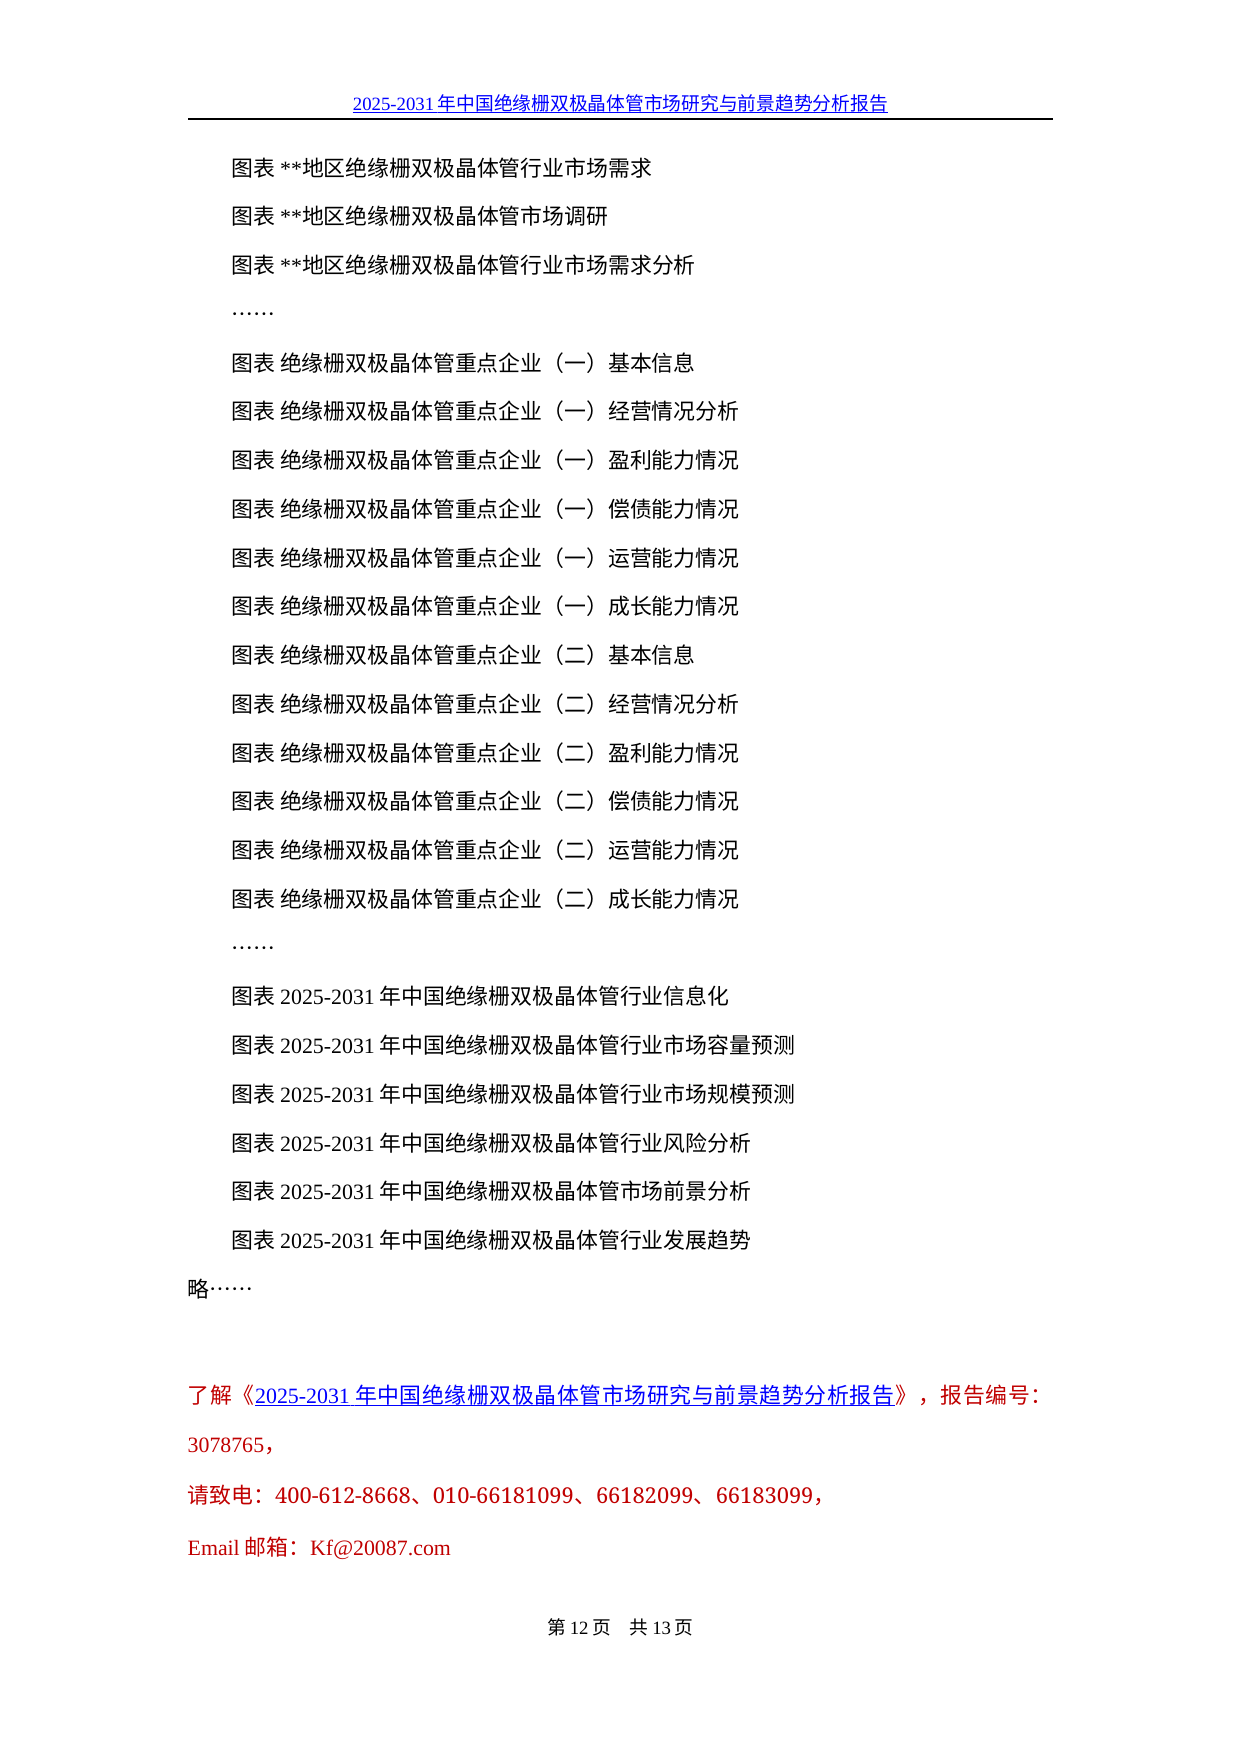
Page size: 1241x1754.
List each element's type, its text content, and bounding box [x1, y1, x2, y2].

text 请致电：400-612-8668、010-66181099、66182099、66183099， [187, 1478, 1053, 1511]
text 了解《2025-2031年中国绝缘栅双极晶体管市场研究与前景趋势分析报告》，报告编号：3078765， [187, 1378, 1053, 1459]
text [187, 150, 1053, 1304]
text Email邮箱：Kf@20087.com [187, 1530, 1053, 1562]
